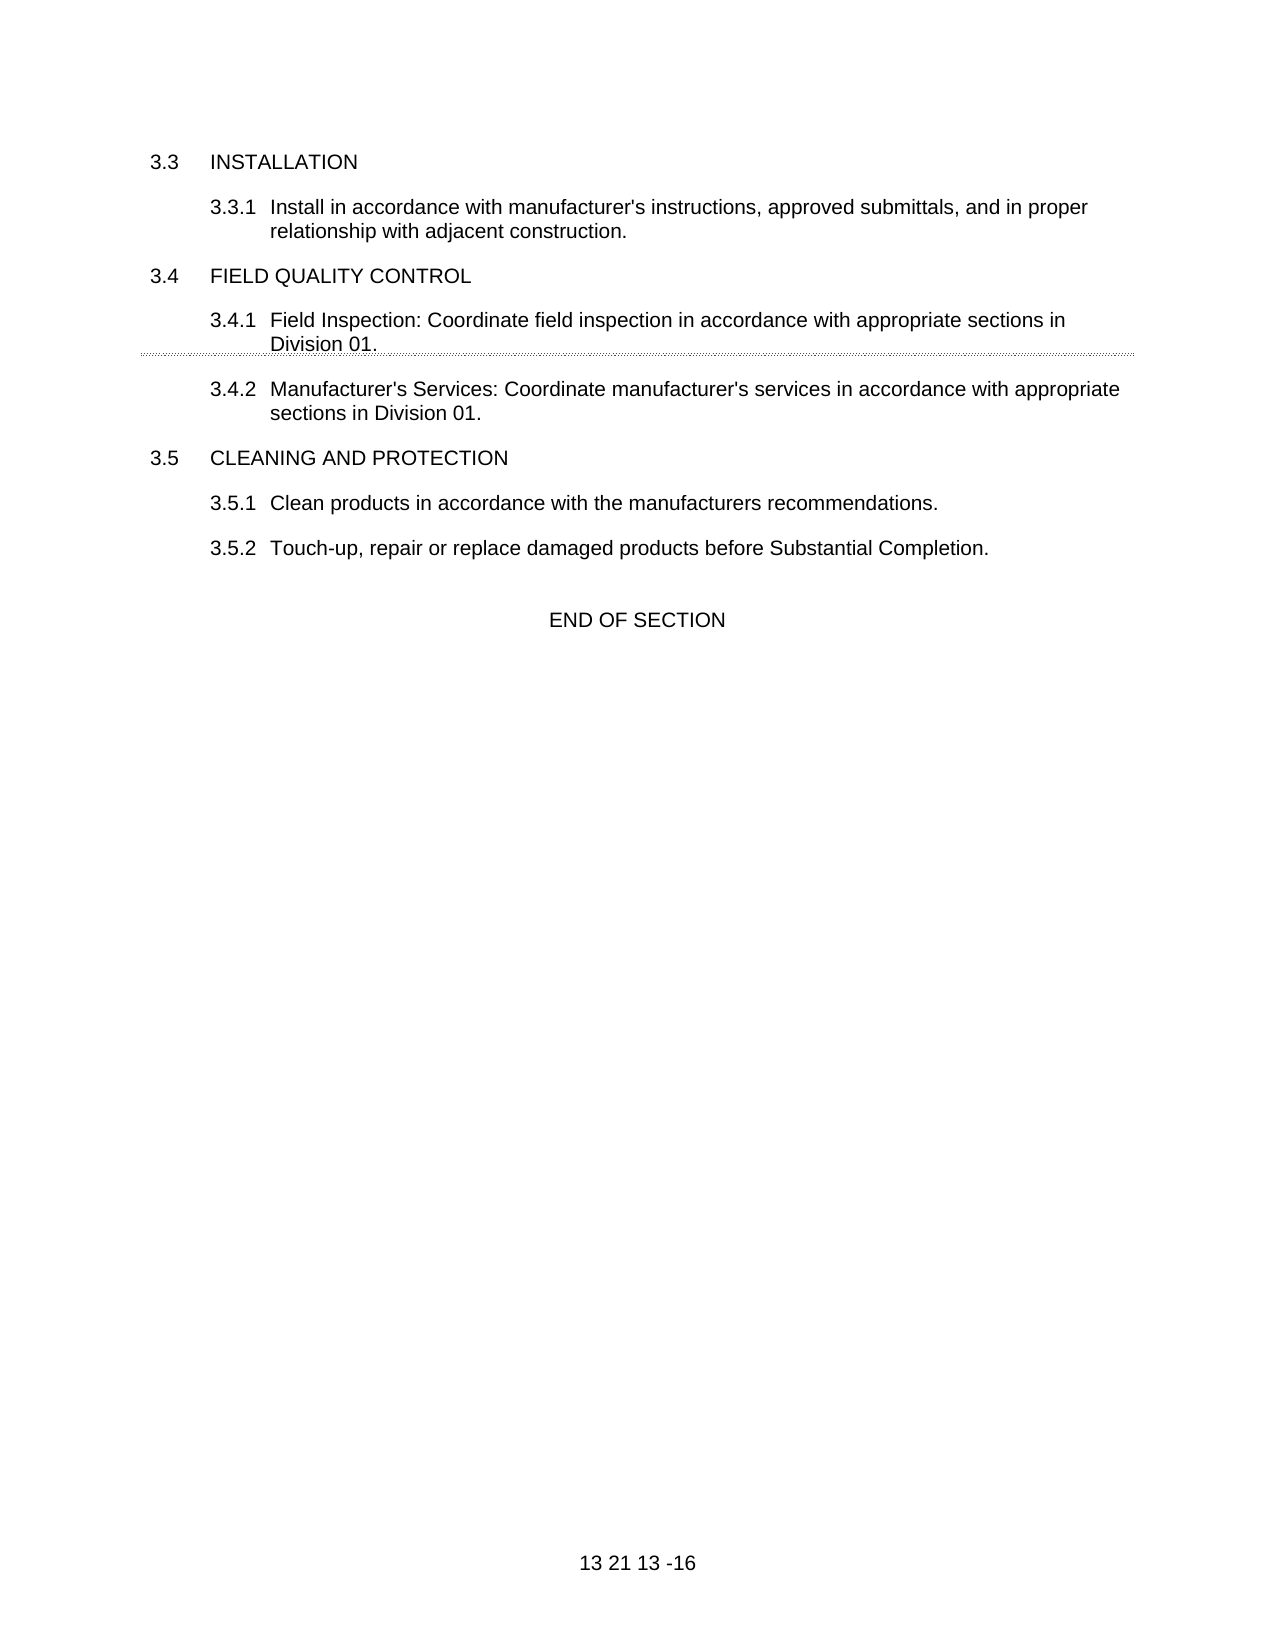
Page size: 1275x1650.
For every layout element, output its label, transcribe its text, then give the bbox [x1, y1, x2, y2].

list Manufacturer's Services: Coordinate manufacturer's services in accordance with appropriate sections in Division 01. [210, 377, 1125, 425]
list Install in accordance with manufacturer's instructions, approved submittals, and in proper relationship with adjacent construction. [210, 195, 1125, 243]
list INSTALLATION [150, 150, 1125, 174]
list Touch-up, repair or replace damaged products before Substantial Completion. [210, 535, 1125, 559]
list CLEANING AND PROTECTION [150, 446, 1125, 470]
list Field Inspection: Coordinate field inspection in accordance with appropriate sections in Division 01. [210, 308, 1125, 356]
text END OF SECTION [150, 608, 1125, 632]
list Clean products in accordance with the manufacturers recommendations. [210, 491, 1125, 514]
list FIELD QUALITY CONTROL [150, 263, 1125, 287]
